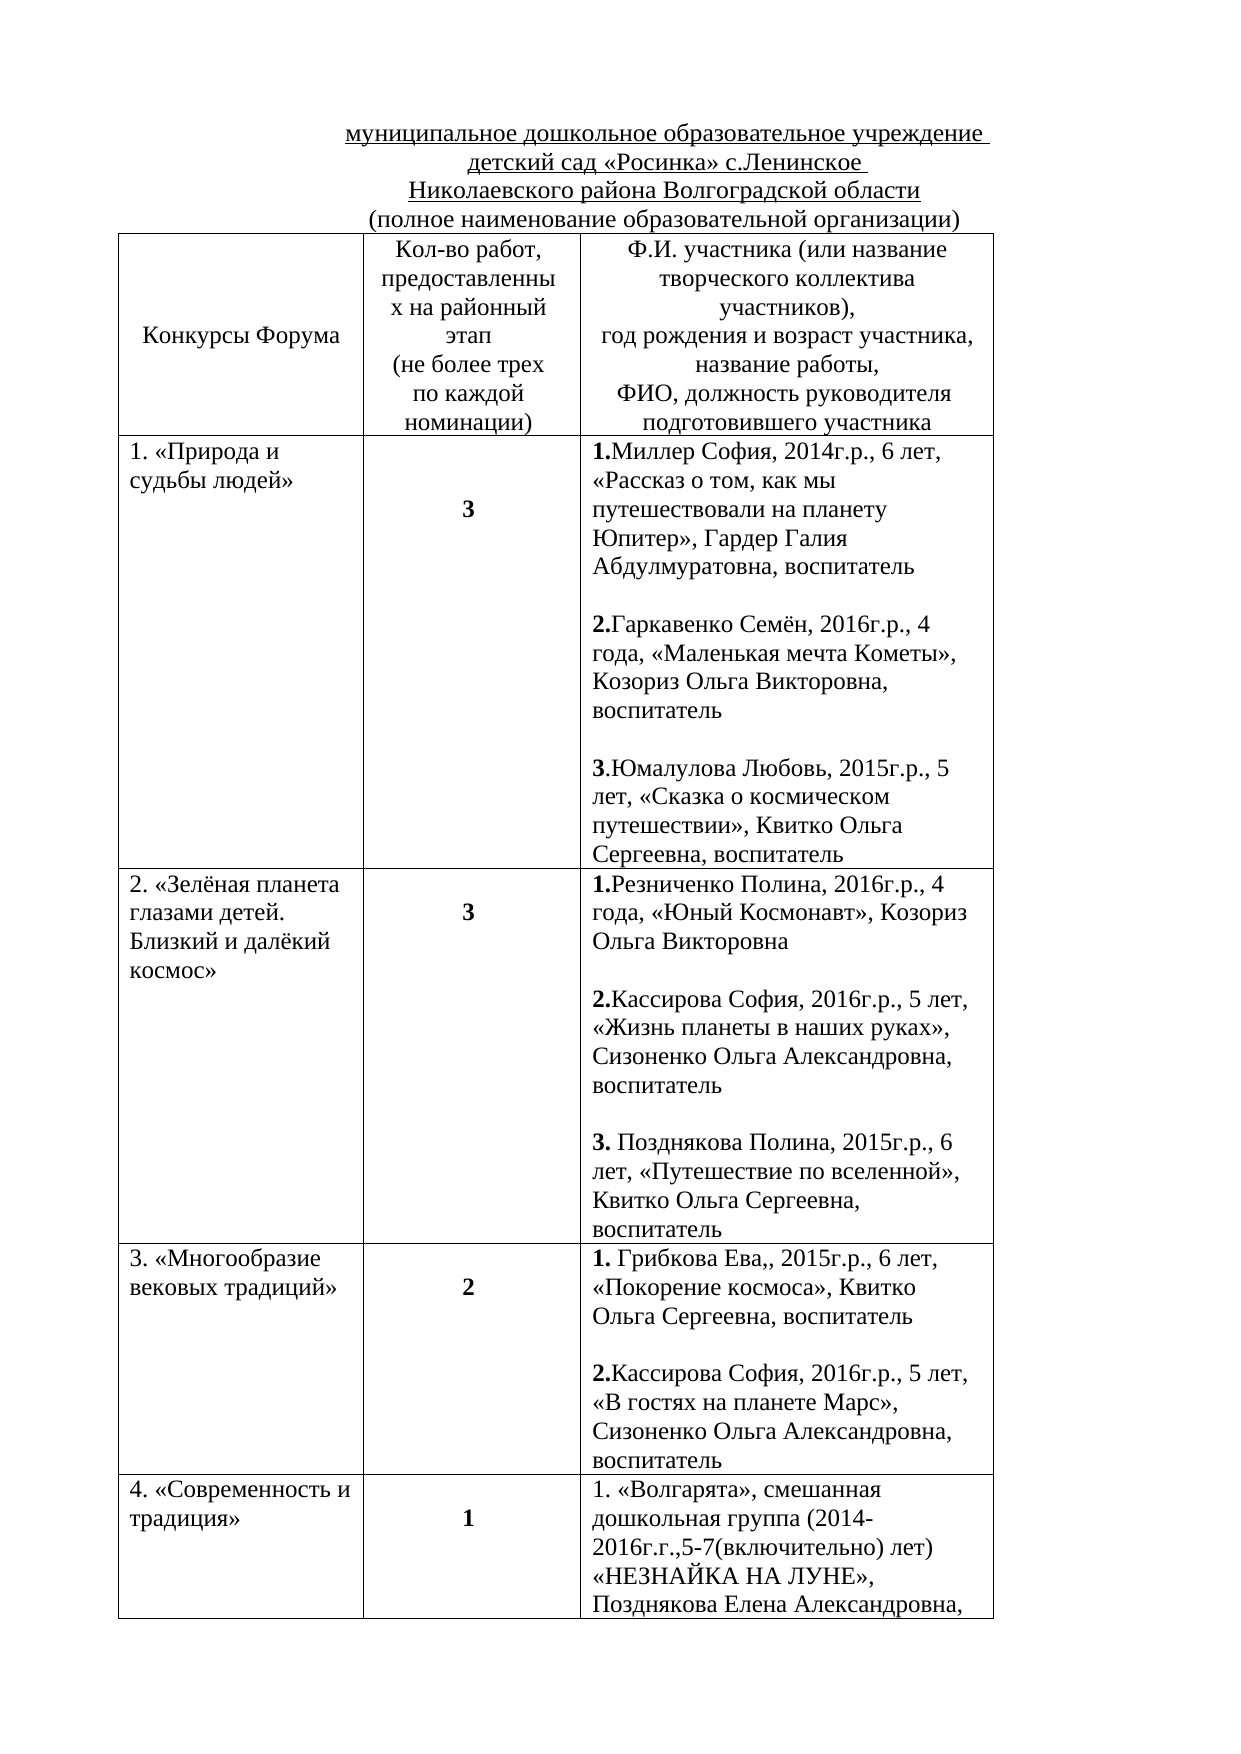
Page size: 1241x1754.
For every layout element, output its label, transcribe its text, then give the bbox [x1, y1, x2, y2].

table_cell 1.Миллер София, 2014г.р., 6 лет, «Рассказ о том, как мы путешествовали на планету Юпитер», Гардер Галия Абдулмуратовна, воспитатель 2.Гаркавенко Семён, 2016г.р., 4 года, «Маленькая мечта Кометы», Козориз Ольга Викторовна, воспитатель 3.Юмалулова Любовь, 2015г.р., 5 лет, «Сказка о космическом путешествии», Квитко Ольга Сергеевна, воспитатель [581, 436, 993, 868]
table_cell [119, 1475, 363, 1618]
table_cell 3. «Многообразие вековых традиций» [119, 1244, 363, 1473]
table_cell 2 [364, 1244, 580, 1473]
table_cell 1. «Природа и судьбы людей» [119, 436, 363, 868]
table_cell 1. Грибкова Ева,, 2015г.р., 6 лет, «Покорение космоса», Квитко Ольга Сергеевна, воспитатель 2.Кассирова София, 2016г.р., 5 лет, «В гостях на планете Марс», Сизоненко Ольга Александровна, воспитатель [581, 1244, 993, 1473]
table_cell 3 [364, 869, 580, 1242]
table_header Ф.И. участника (или название творческого коллектива участников), год рождения и возраст участника, название работы, ФИО, должность руководителя подготовившего участника [581, 234, 993, 435]
table_cell 3 [364, 436, 580, 868]
text (полное наименование образовательной организации) [177, 204, 1152, 233]
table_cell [581, 1475, 993, 1618]
table_header Кол-во работ, предоставленных на районный этап (не более трех по каждой номинации) [364, 234, 580, 435]
table_cell 2. «Зелёная планета глазами детей. Близкий и далёкий космос» [119, 869, 363, 1242]
table_header Конкурсы Форума [119, 234, 363, 435]
text детский сад «Росинка» с.Ленинское [177, 147, 1152, 176]
text Николаевского района Волгоградской области [177, 176, 1152, 204]
table_cell 1 [364, 1475, 580, 1618]
table_cell 1.Резниченко Полина, 2016г.р., 4 года, «Юный Космонавт», Козориз Ольга Викторовна 2.Кассирова София, 2016г.р., 5 лет, «Жизнь планеты в наших руках», Сизоненко Ольга Александровна, воспитатель 3. Позднякова Полина, 2015г.р., 6 лет, «Путешествие по вселенной», Квитко Ольга Сергеевна, воспитатель [581, 869, 993, 1242]
text муниципальное дошкольное образовательное учреждение [177, 118, 1152, 147]
